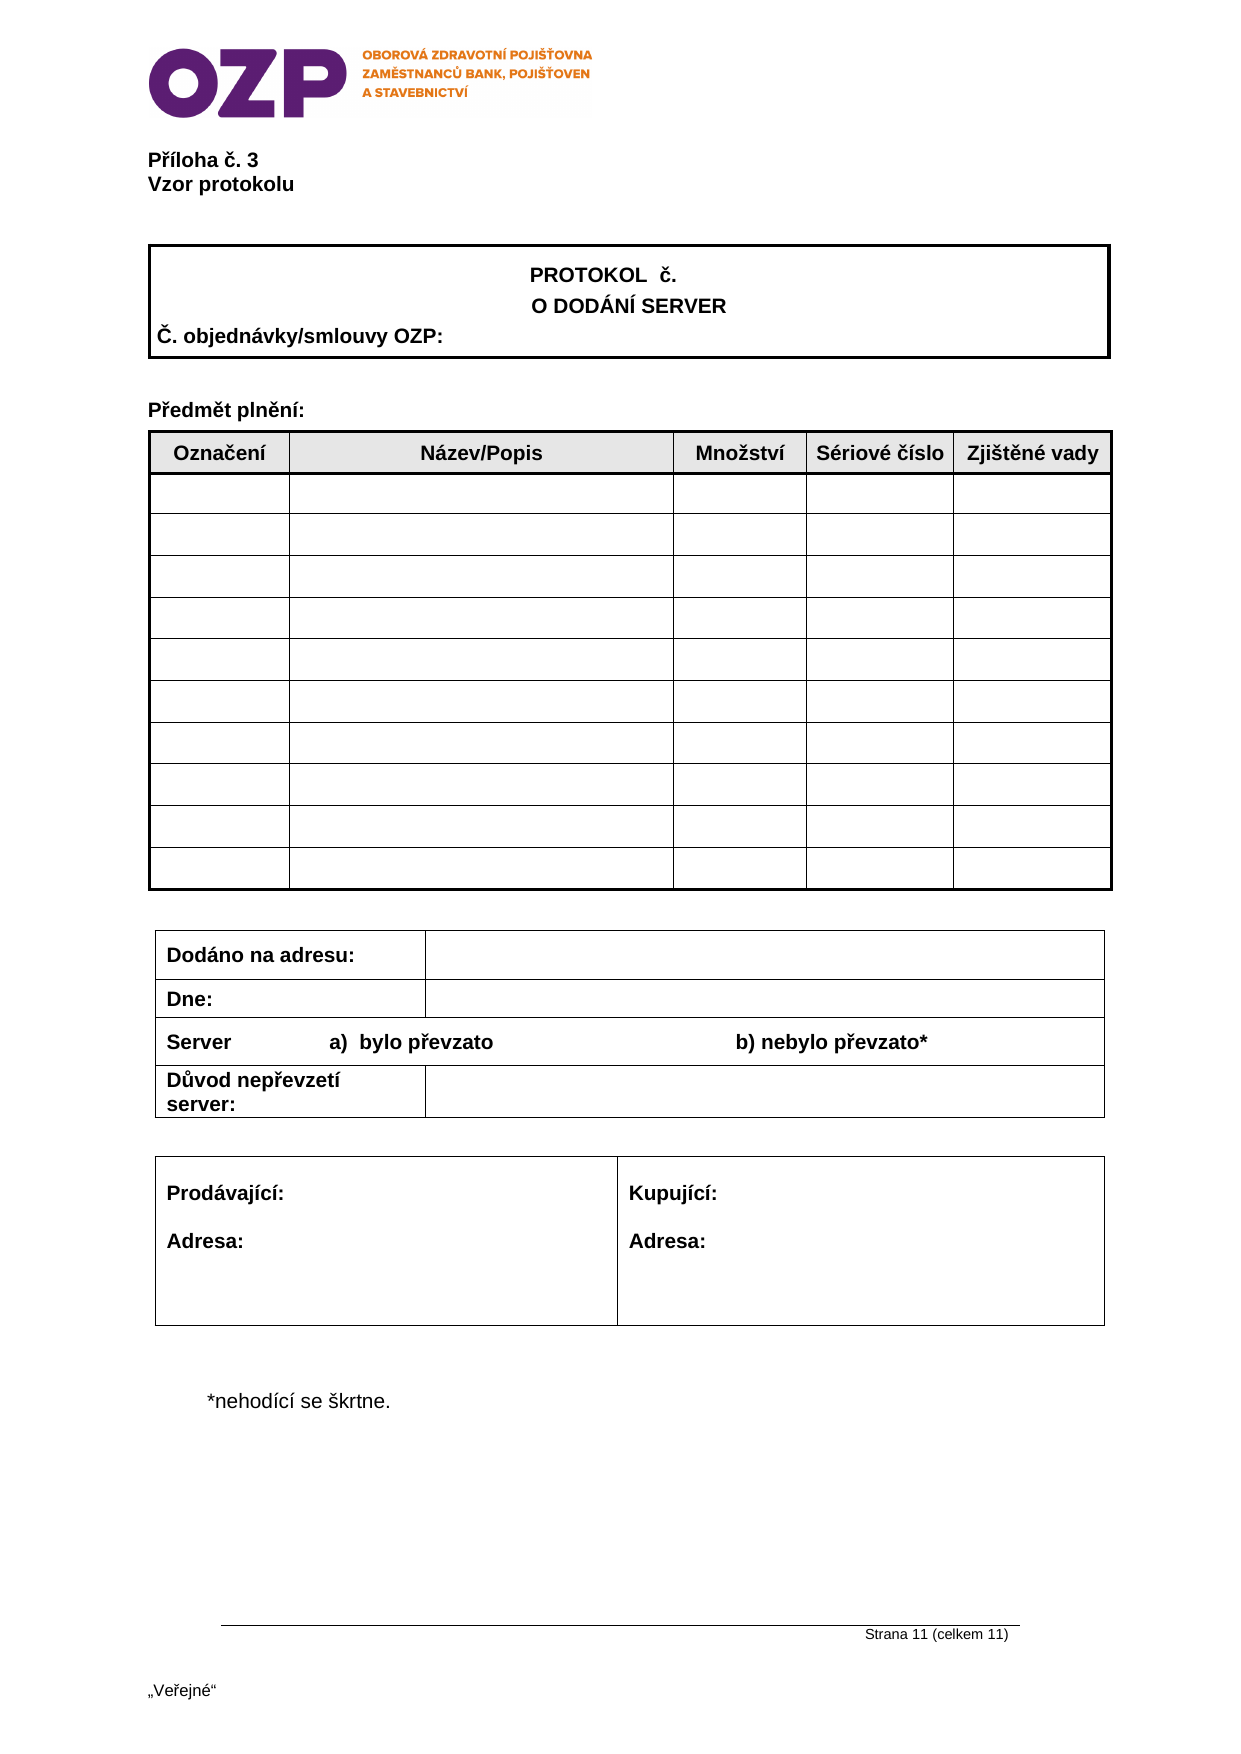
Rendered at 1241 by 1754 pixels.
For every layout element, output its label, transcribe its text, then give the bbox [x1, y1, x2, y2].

text Předmět plnění: [148, 398, 1092, 422]
table_cell [674, 681, 806, 722]
table_header PROTOKOL č. O DODÁNÍ SERVER Č. objednávky/smlouvy OZP: [151, 247, 1107, 356]
table_cell [151, 848, 289, 888]
table_cell [674, 723, 806, 763]
table_cell [290, 848, 673, 888]
table_cell [674, 848, 806, 888]
table_cell [807, 475, 953, 513]
table_cell [954, 556, 1110, 597]
table_cell [954, 598, 1110, 638]
table_header [426, 931, 1104, 979]
table_cell [151, 681, 289, 722]
table_cell [954, 723, 1110, 763]
text Příloha č. 3 [148, 148, 1092, 172]
table_cell [151, 806, 289, 847]
table_cell [807, 598, 953, 638]
table_cell [290, 764, 673, 805]
table_cell [674, 475, 806, 513]
table_cell [151, 598, 289, 638]
table_cell [954, 475, 1110, 513]
table_cell [151, 514, 289, 555]
table_cell [290, 639, 673, 680]
table_cell [807, 848, 953, 888]
table_cell Důvod nepřevzetí server: [156, 1066, 425, 1117]
table_cell [426, 980, 1104, 1017]
table_header Zjištěné vady [954, 433, 1110, 472]
table_cell [151, 556, 289, 597]
table_cell [807, 681, 953, 722]
table_cell [674, 764, 806, 805]
table_cell [807, 806, 953, 847]
table_cell [674, 598, 806, 638]
table_cell Dne: [156, 980, 425, 1017]
table_cell [674, 556, 806, 597]
table_cell [807, 514, 953, 555]
table_cell [807, 723, 953, 763]
table_cell [954, 514, 1110, 555]
table_cell [807, 639, 953, 680]
table_cell [674, 514, 806, 555]
table_cell [954, 848, 1110, 888]
table_cell [807, 764, 953, 805]
table_cell Server a) bylo převzato b) nebylo převzato* [156, 1018, 1104, 1065]
table_cell [290, 556, 673, 597]
text Vzor protokolu [148, 172, 1092, 196]
table_cell [954, 764, 1110, 805]
table_cell [151, 723, 289, 763]
table_header Množství [674, 433, 806, 472]
table_cell [151, 764, 289, 805]
table_cell [290, 475, 673, 513]
table_cell [290, 681, 673, 722]
table_cell [954, 806, 1110, 847]
table_cell [290, 598, 673, 638]
table_cell [290, 806, 673, 847]
picture [148, 47, 593, 118]
text *nehodící se škrtne. [207, 1388, 1092, 1412]
table_cell [674, 639, 806, 680]
table_cell [151, 639, 289, 680]
table_cell [954, 681, 1110, 722]
table_header Kupující: Adresa: [618, 1157, 1104, 1325]
table_cell [426, 1066, 1104, 1117]
table_cell [290, 514, 673, 555]
table_header Sériové číslo [807, 433, 953, 472]
table_header Název/Popis [290, 433, 673, 472]
table_cell [151, 475, 289, 513]
table_cell [674, 806, 806, 847]
table_header Dodáno na adresu: [156, 931, 425, 979]
table_cell [290, 723, 673, 763]
table_cell [954, 639, 1110, 680]
table_cell [807, 556, 953, 597]
table_header Označení [151, 433, 289, 472]
table_header Prodávající: Adresa: [156, 1157, 617, 1325]
